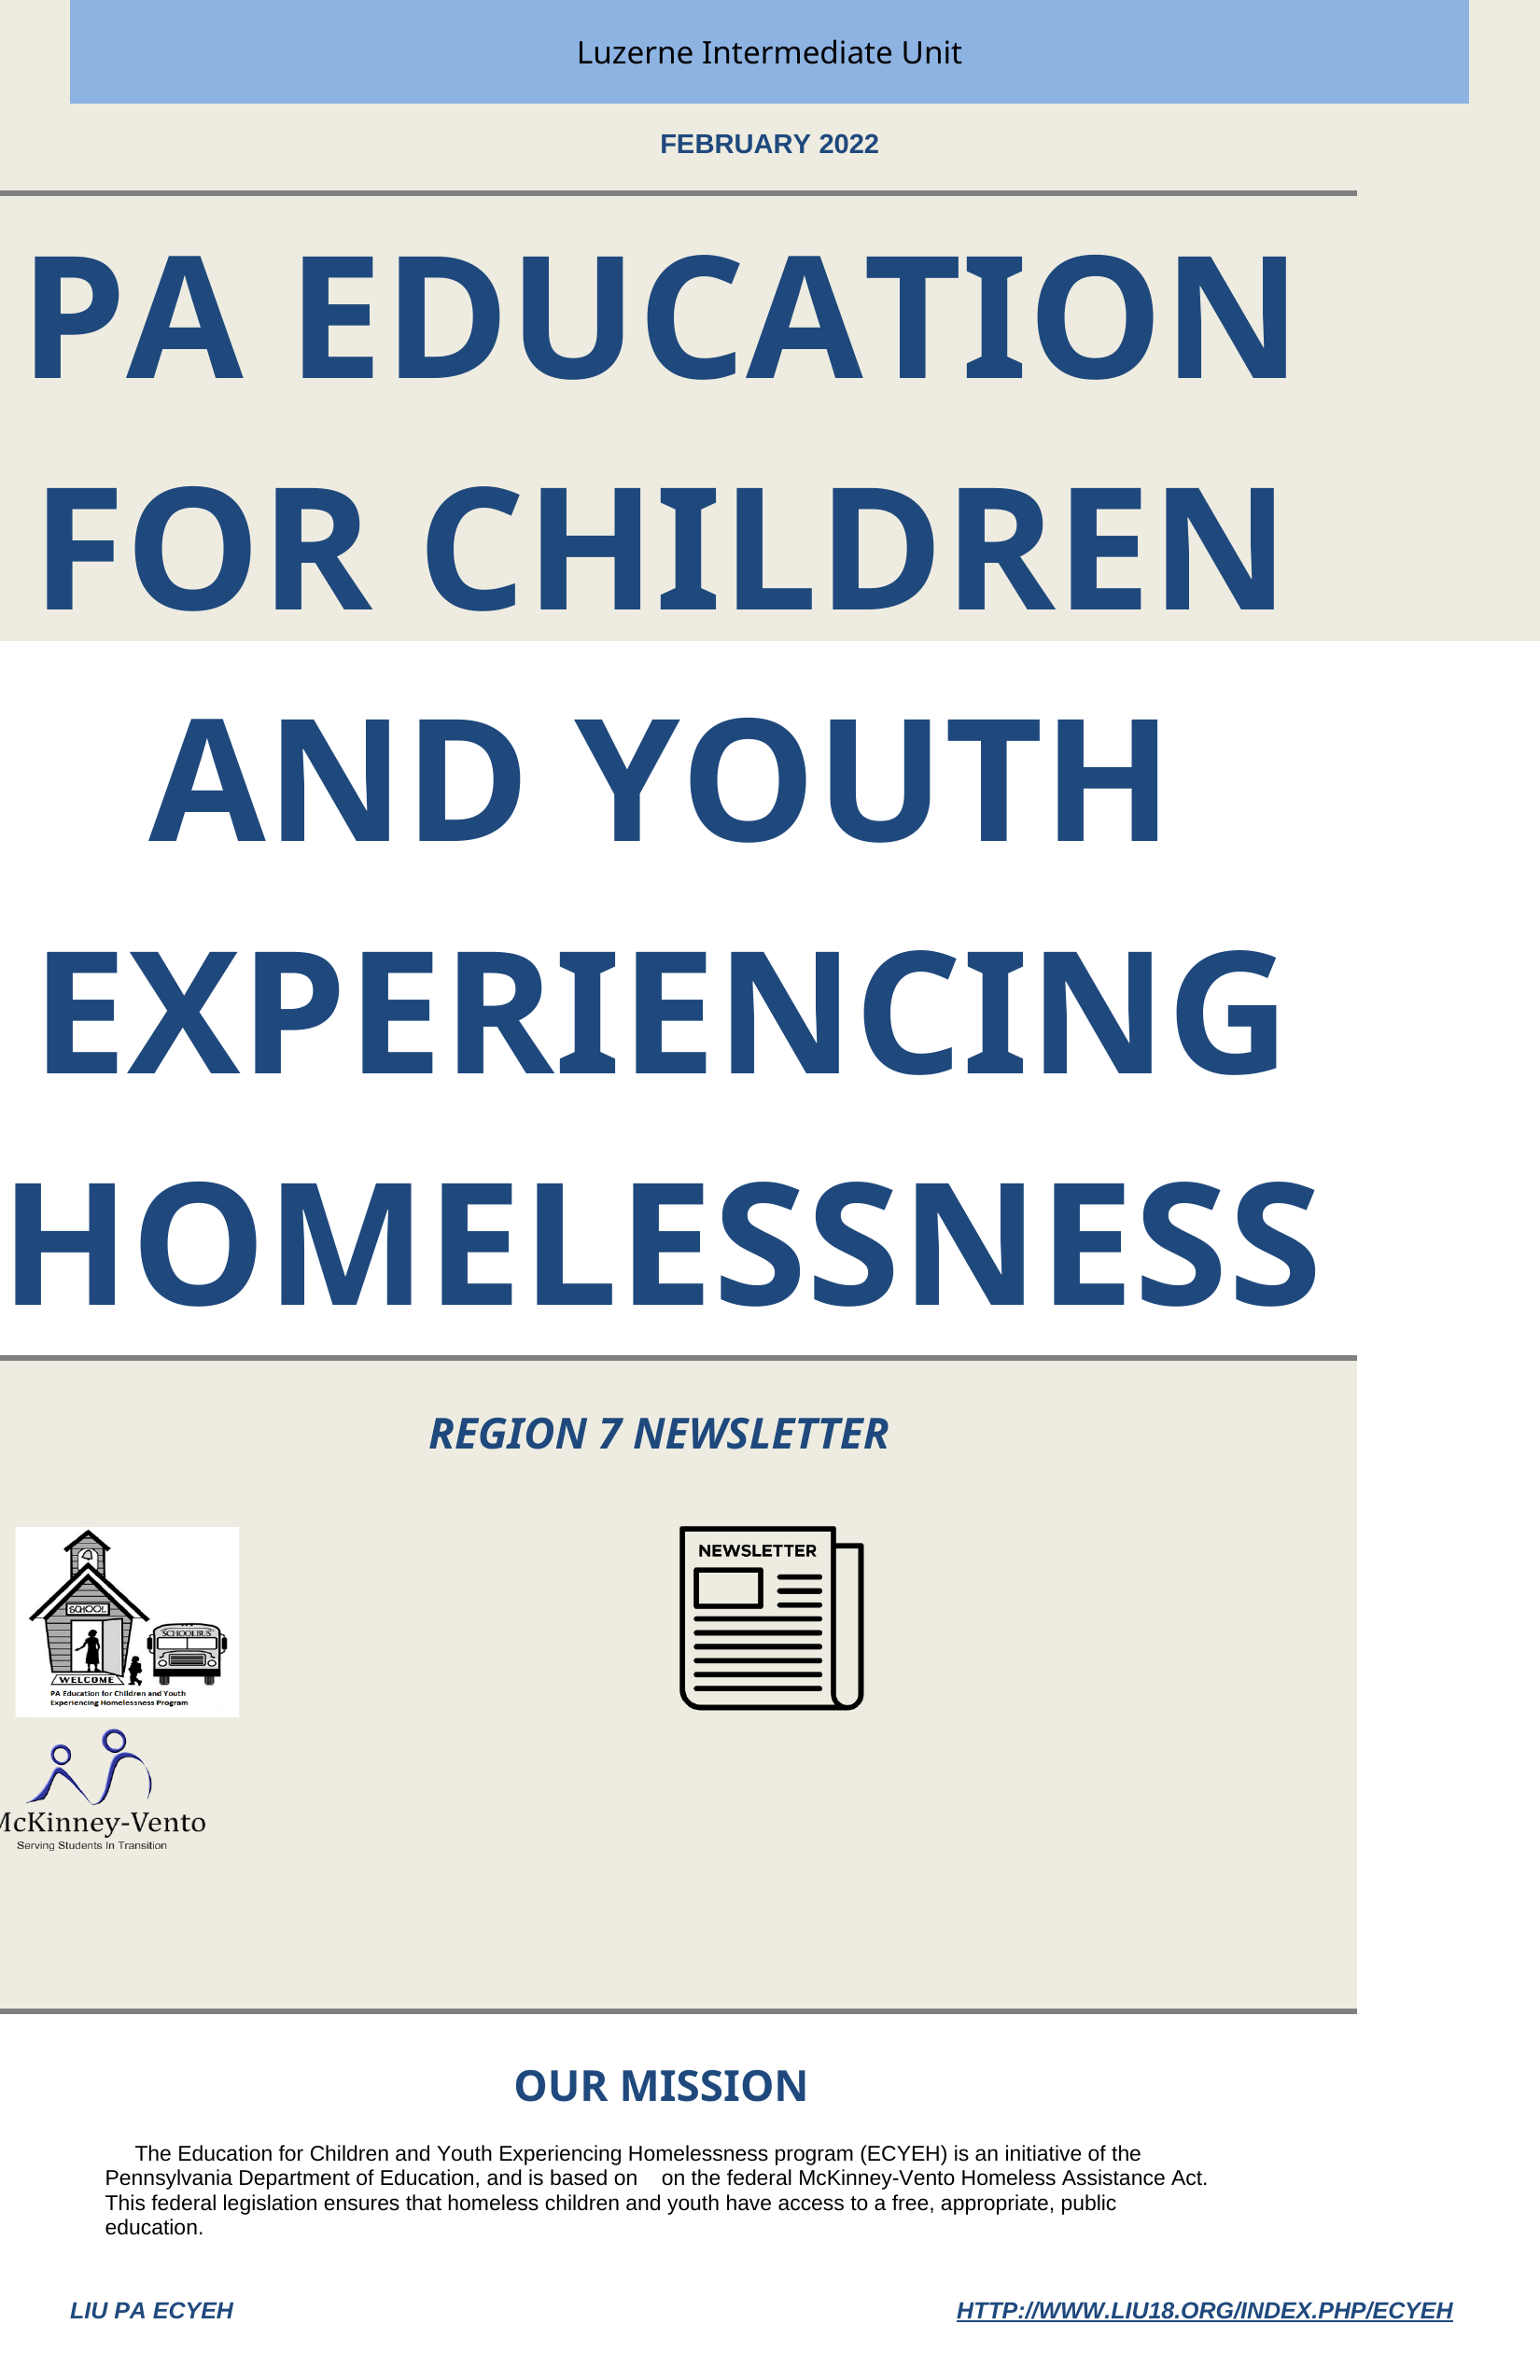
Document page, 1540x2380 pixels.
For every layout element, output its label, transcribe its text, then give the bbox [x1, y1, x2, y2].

picture [0, 1527, 240, 1869]
picture [672, 1519, 871, 1717]
table_header [0, 196, 1357, 1355]
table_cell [0, 2014, 1357, 2281]
table_cell Region 7 Newsletter [0, 1361, 1357, 2009]
